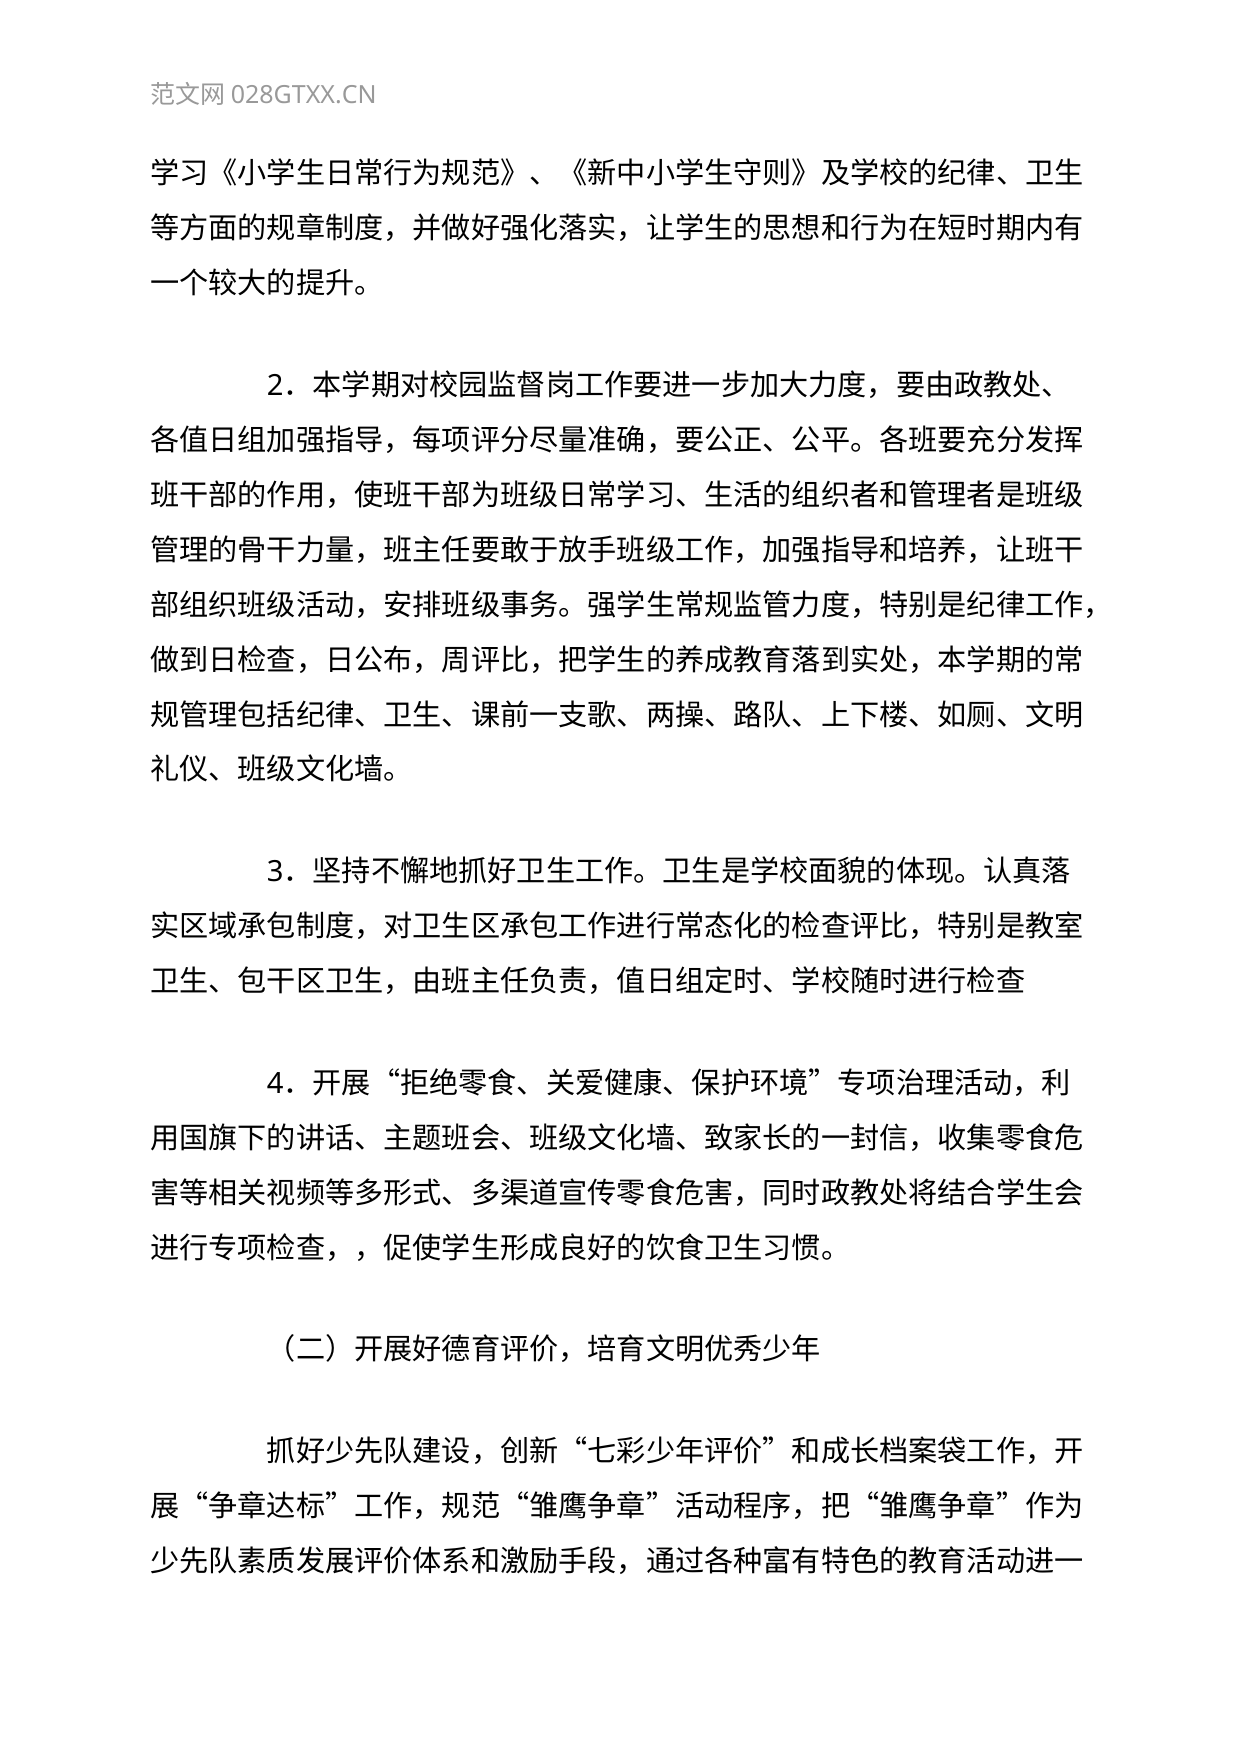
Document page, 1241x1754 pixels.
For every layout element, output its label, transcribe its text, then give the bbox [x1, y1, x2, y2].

text （二）开展好德育评价，培育文明优秀少年 [150, 1326, 1090, 1368]
text 3．坚持不懈地抓好卫生工作。卫生是学校面貌的体现。认真落实区域承包制度，对卫生区承包工作进行常态化的检查评比，特别是教室卫生、包干区卫生，由班主任负责，值日组定时、学校随时进行检查 [150, 848, 1090, 1000]
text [150, 150, 1090, 302]
text 2．本学期对校园监督岗工作要进一步加大力度，要由政教处、各值日组加强指导，每项评分尽量准确，要公正、公平。各班要充分发挥班干部的作用，使班干部为班级日常学习、生活的组织者和管理者是班级管理的骨干力量，班主任要敢于放手班级工作，加强指导和培养，让班干部组织班级活动，安排班级事务。强学生常规监管力度，特别是纪律工作，做到日检查，日公布，周评比，把学生的养成教育落到实处，本学期的常规管理包括纪律、卫生、课前一支歌、两操、路队、上下楼、如厕、文明礼仪、班级文化墙。 [150, 362, 1090, 788]
text 4．开展“拒绝零食、关爱健康、保护环境”专项治理活动，利用国旗下的讲话、主题班会、班级文化墙、致家长的一封信，收集零食危害等相关视频等多形式、多渠道宣传零食危害，同时政教处将结合学生会进行专项检查，，促使学生形成良好的饮食卫生习惯。 [150, 1059, 1090, 1266]
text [150, 1428, 1090, 1580]
